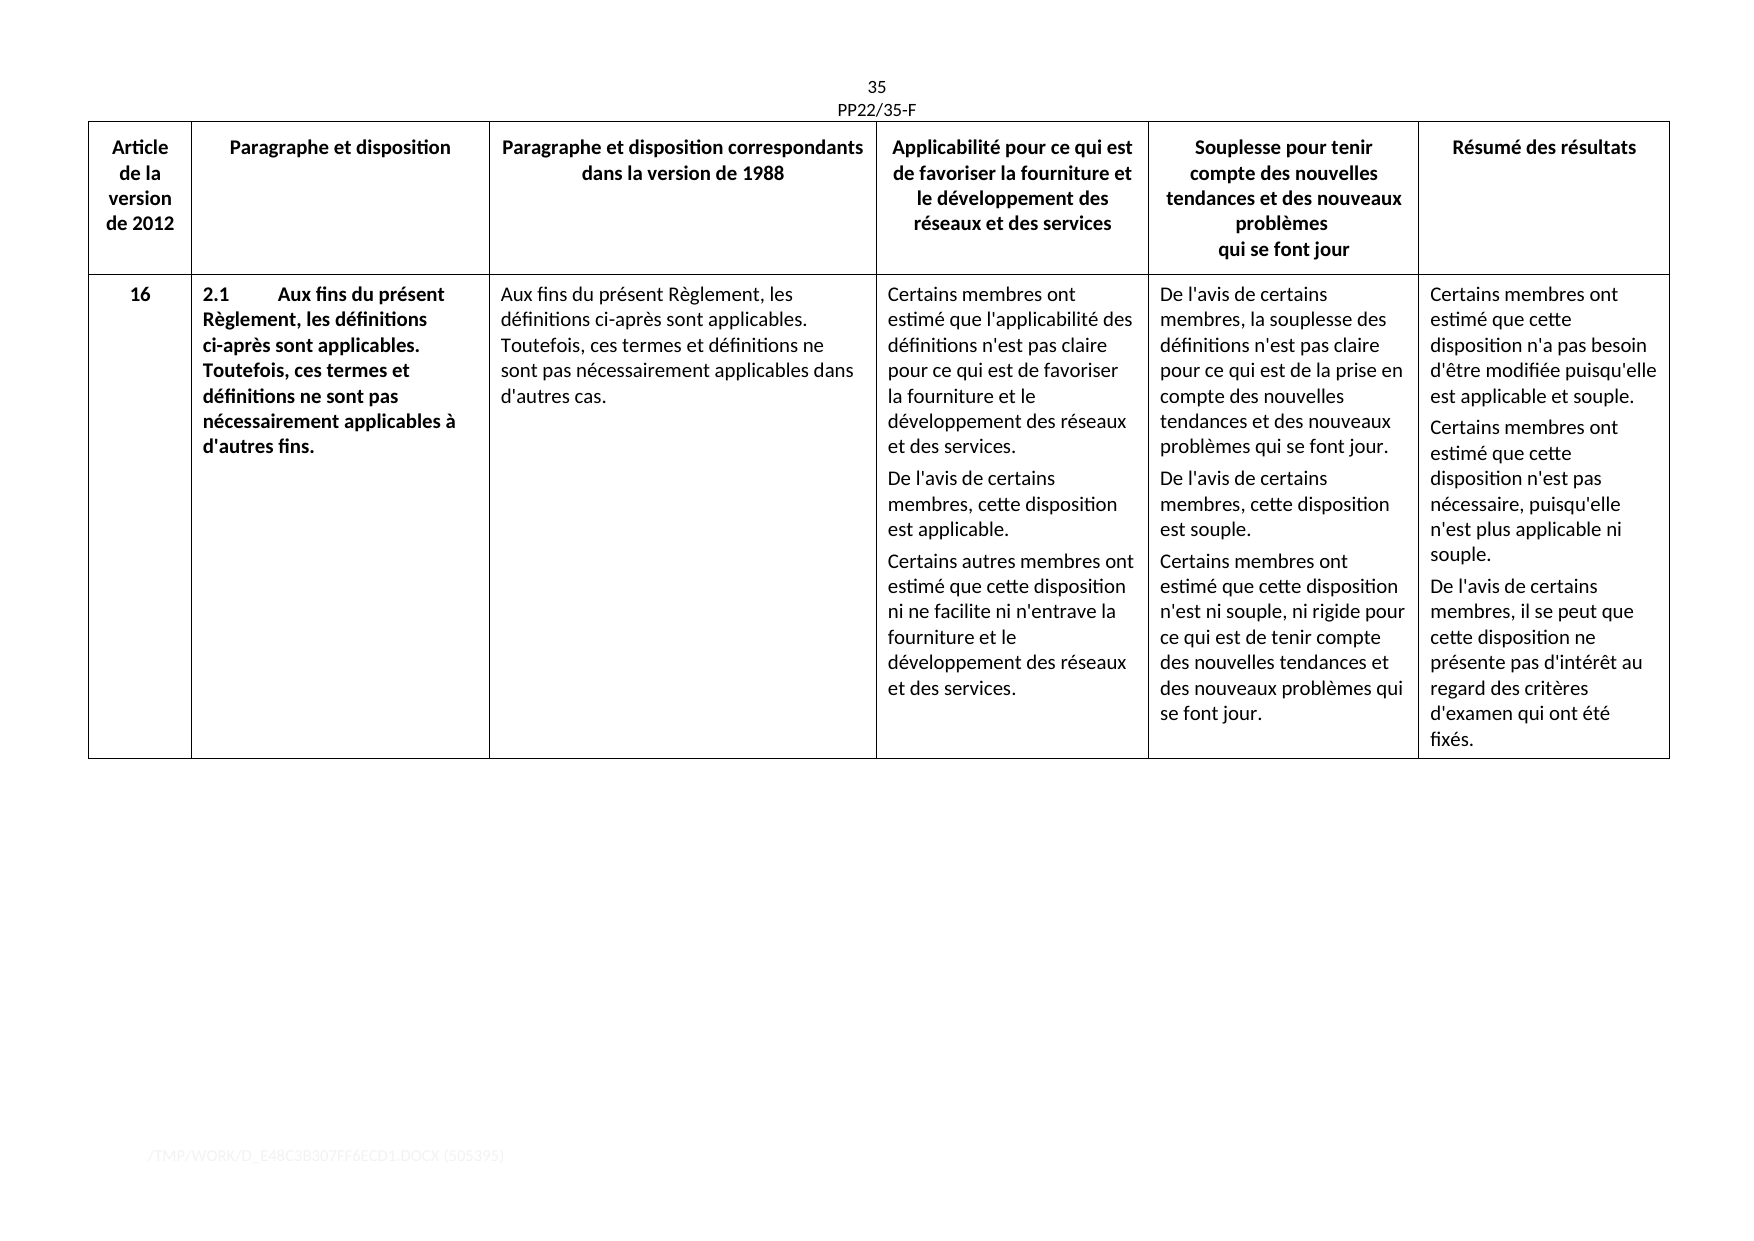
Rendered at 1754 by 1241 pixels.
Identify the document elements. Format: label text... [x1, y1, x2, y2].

table_cell Certains membres ont estimé que l'applicabilité des définitions n'est pas claire pour ce qui est de favoriser la fourniture et le développement des réseaux et des services. De l'avis de certains membres, cette disposition est applicable. Certains autres membres ont estimé que cette disposition ni ne facilite ni n'entrave la fourniture et le développement des réseaux et des services. [877, 275, 1148, 757]
table_header Applicabilité pour ce qui est de favoriser la fourniture et le développement des réseaux et des services [877, 122, 1148, 274]
table_cell Certains membres ont estimé que cette disposition n'a pas besoin d'être modifiée puisqu'elle est applicable et souple. Certains membres ont estimé que cette disposition n'est pas nécessaire, puisqu'elle n'est plus applicable ni souple. De l'avis de certains membres, il se peut que cette disposition ne présente pas d'intérêt au regard des critères d'examen qui ont été fixés. [1419, 275, 1669, 757]
table_header Résumé des résultats [1419, 122, 1669, 274]
table_header Souplesse pour tenir compte des nouvelles tendances et des nouveaux problèmes qui se font jour [1149, 122, 1418, 274]
table_cell 16 [89, 275, 191, 757]
table_cell 2.1 Aux fins du présent Règlement, les définitions ci-après sont applicables. Toutefois, ces termes et définitions ne sont pas nécessairement applicables à d'autres fins. [192, 275, 489, 757]
table_header Paragraphe et disposition [192, 122, 489, 274]
table_header Article de la version de 2012 [89, 122, 191, 274]
table_cell Aux fins du présent Règlement, les définitions ci-après sont applicables. Toutefois, ces termes et définitions ne sont pas nécessairement applicables dans d'autres cas. [490, 275, 876, 757]
table_cell De l'avis de certains membres, la souplesse des définitions n'est pas claire pour ce qui est de la prise en compte des nouvelles tendances et des nouveaux problèmes qui se font jour. De l'avis de certains membres, cette disposition est souple. Certains membres ont estimé que cette disposition n'est ni souple, ni rigide pour ce qui est de tenir compte des nouvelles tendances et des nouveaux problèmes qui se font jour. [1149, 275, 1418, 757]
table_header Paragraphe et disposition correspondants dans la version de 1988 [490, 122, 876, 274]
